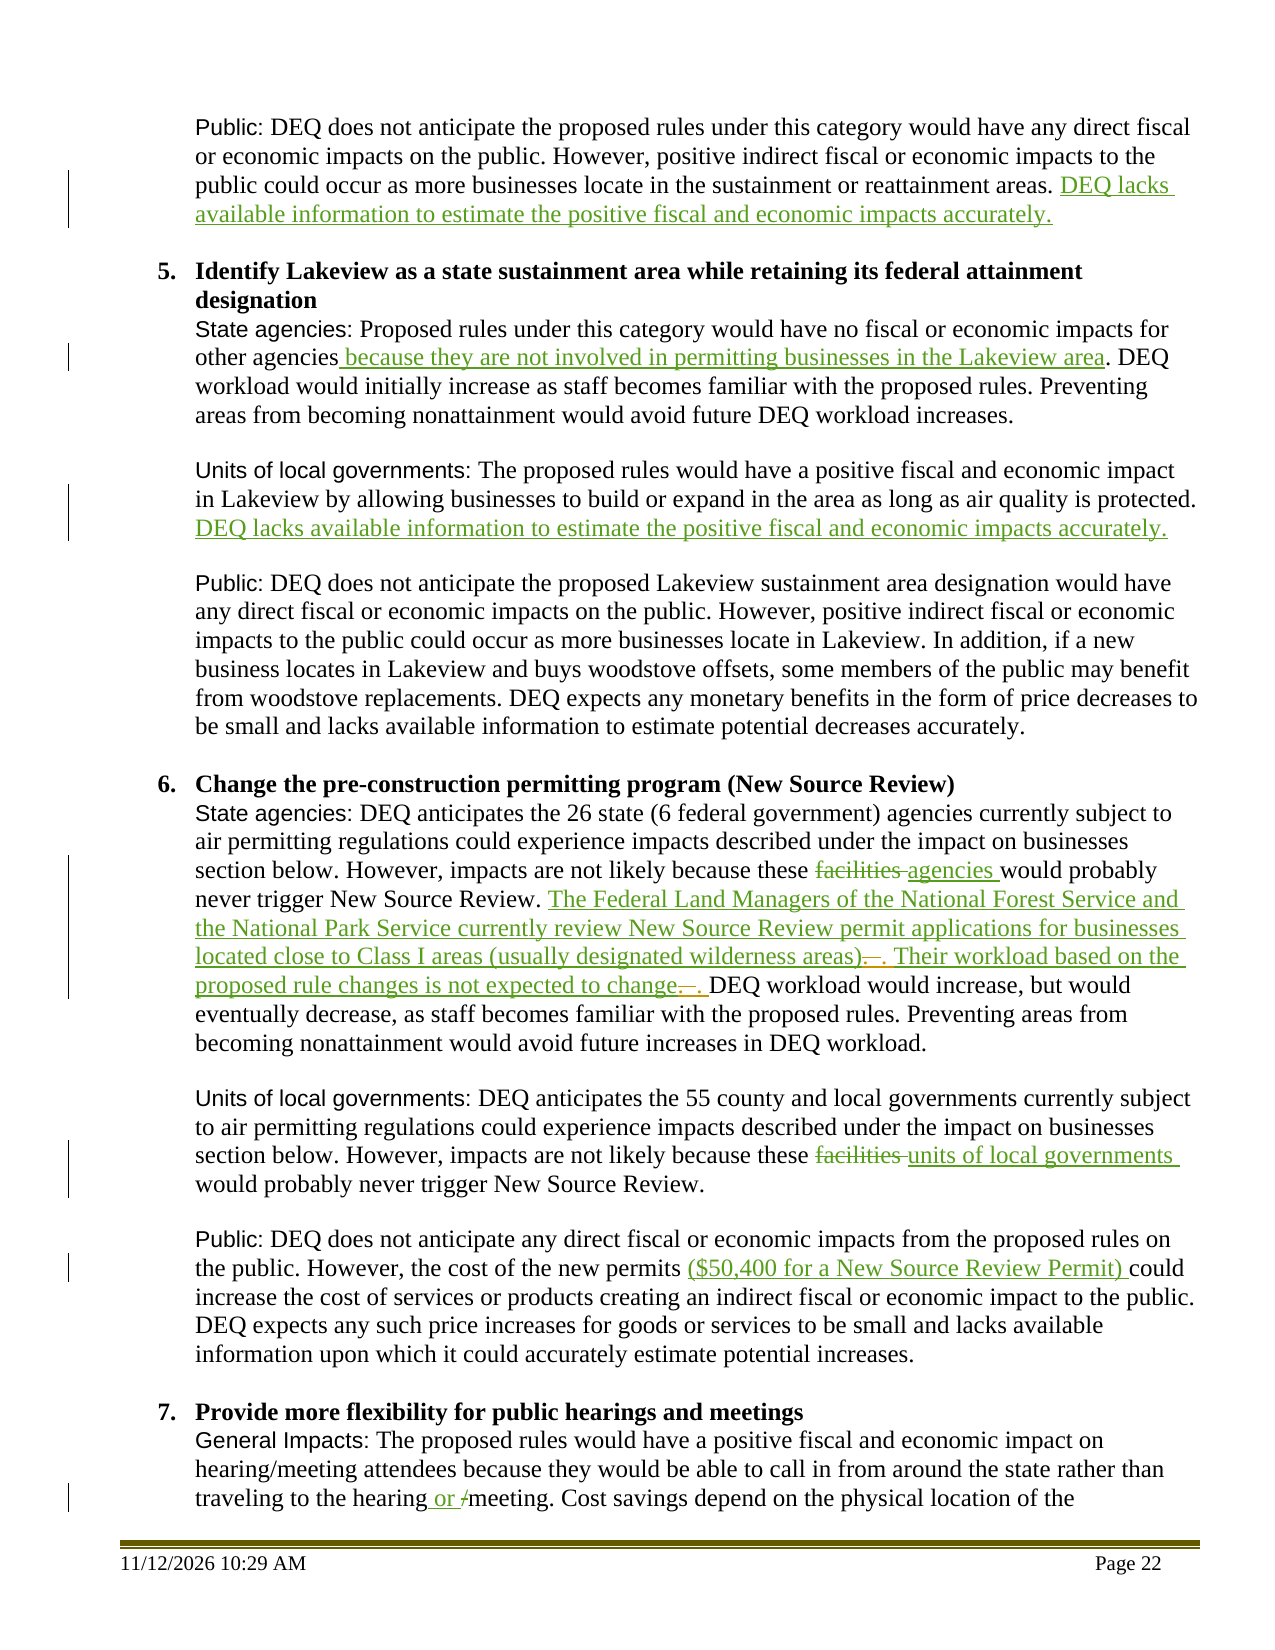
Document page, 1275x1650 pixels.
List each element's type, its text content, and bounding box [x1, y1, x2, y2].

list Identify Lakeview as a state sustainment area while retaining its federal attainment designation [157, 256, 1198, 314]
list State agencies: Proposed rules under this category would have no fiscal or economic impacts for other agencies. DEQ workload would initially increase as staff becomes familiar with the proposed rules. Preventing areas from becoming nonattainment would avoid future DEQ workload increases. [195, 314, 1198, 429]
list State agencies: DEQ anticipates the 26 state (6 federal government) agencies currently subject to air permitting regulations could experience impacts described under the impact on businesses section below. However, impacts are not likely because these would probably never trigger New Source Review. DEQ workload would increase, but would eventually decrease, as staff becomes familiar with the proposed rules. Preventing areas from becoming nonattainment would avoid future increases in DEQ workload. [195, 798, 1200, 1056]
list Provide more flexibility for public hearings and meetings [157, 1397, 1198, 1425]
list Change the pre-construction permitting program (New Source Review) [157, 769, 1198, 798]
text Public: DEQ does not anticipate the proposed rules under this category would have any direct fiscal or economic impacts on the public. However, positive indirect fiscal or economic impacts to the public could occur as more businesses locate in the sustainment or reattainment areas. [195, 112, 1198, 227]
text Units of local governments: DEQ anticipates the 55 county and local governments currently subject to air permitting regulations could experience impacts described under the impact on businesses section below. However, impacts are not likely because these would probably never trigger New Source Review. [195, 1083, 1198, 1198]
text Units of local governments: The proposed rules would have a positive fiscal and economic impact in Lakeview by allowing businesses to build or expand in the area as long as air quality is protected. [195, 455, 1198, 541]
text Public: DEQ does not anticipate the proposed Lakeview sustainment area designation would have any direct fiscal or economic impacts on the public. However, positive indirect fiscal or economic impacts to the public could occur as more businesses locate in Lakeview. In addition, if a new business locates in Lakeview and buys woodstove offsets, some members of the public may benefit from woodstove replacements. DEQ expects any monetary benefits in the form of price decreases to be small and lacks available information to estimate potential decreases accurately. [195, 568, 1198, 740]
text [195, 1425, 1198, 1512]
text Public: DEQ does not anticipate any direct fiscal or economic impacts from the proposed rules on the public. However, the cost of the new permits could increase the cost of services or products creating an indirect fiscal or economic impact to the public. DEQ expects any such price increases for goods or services to be small and lacks available information upon which it could accurately estimate potential increases. [195, 1224, 1198, 1368]
